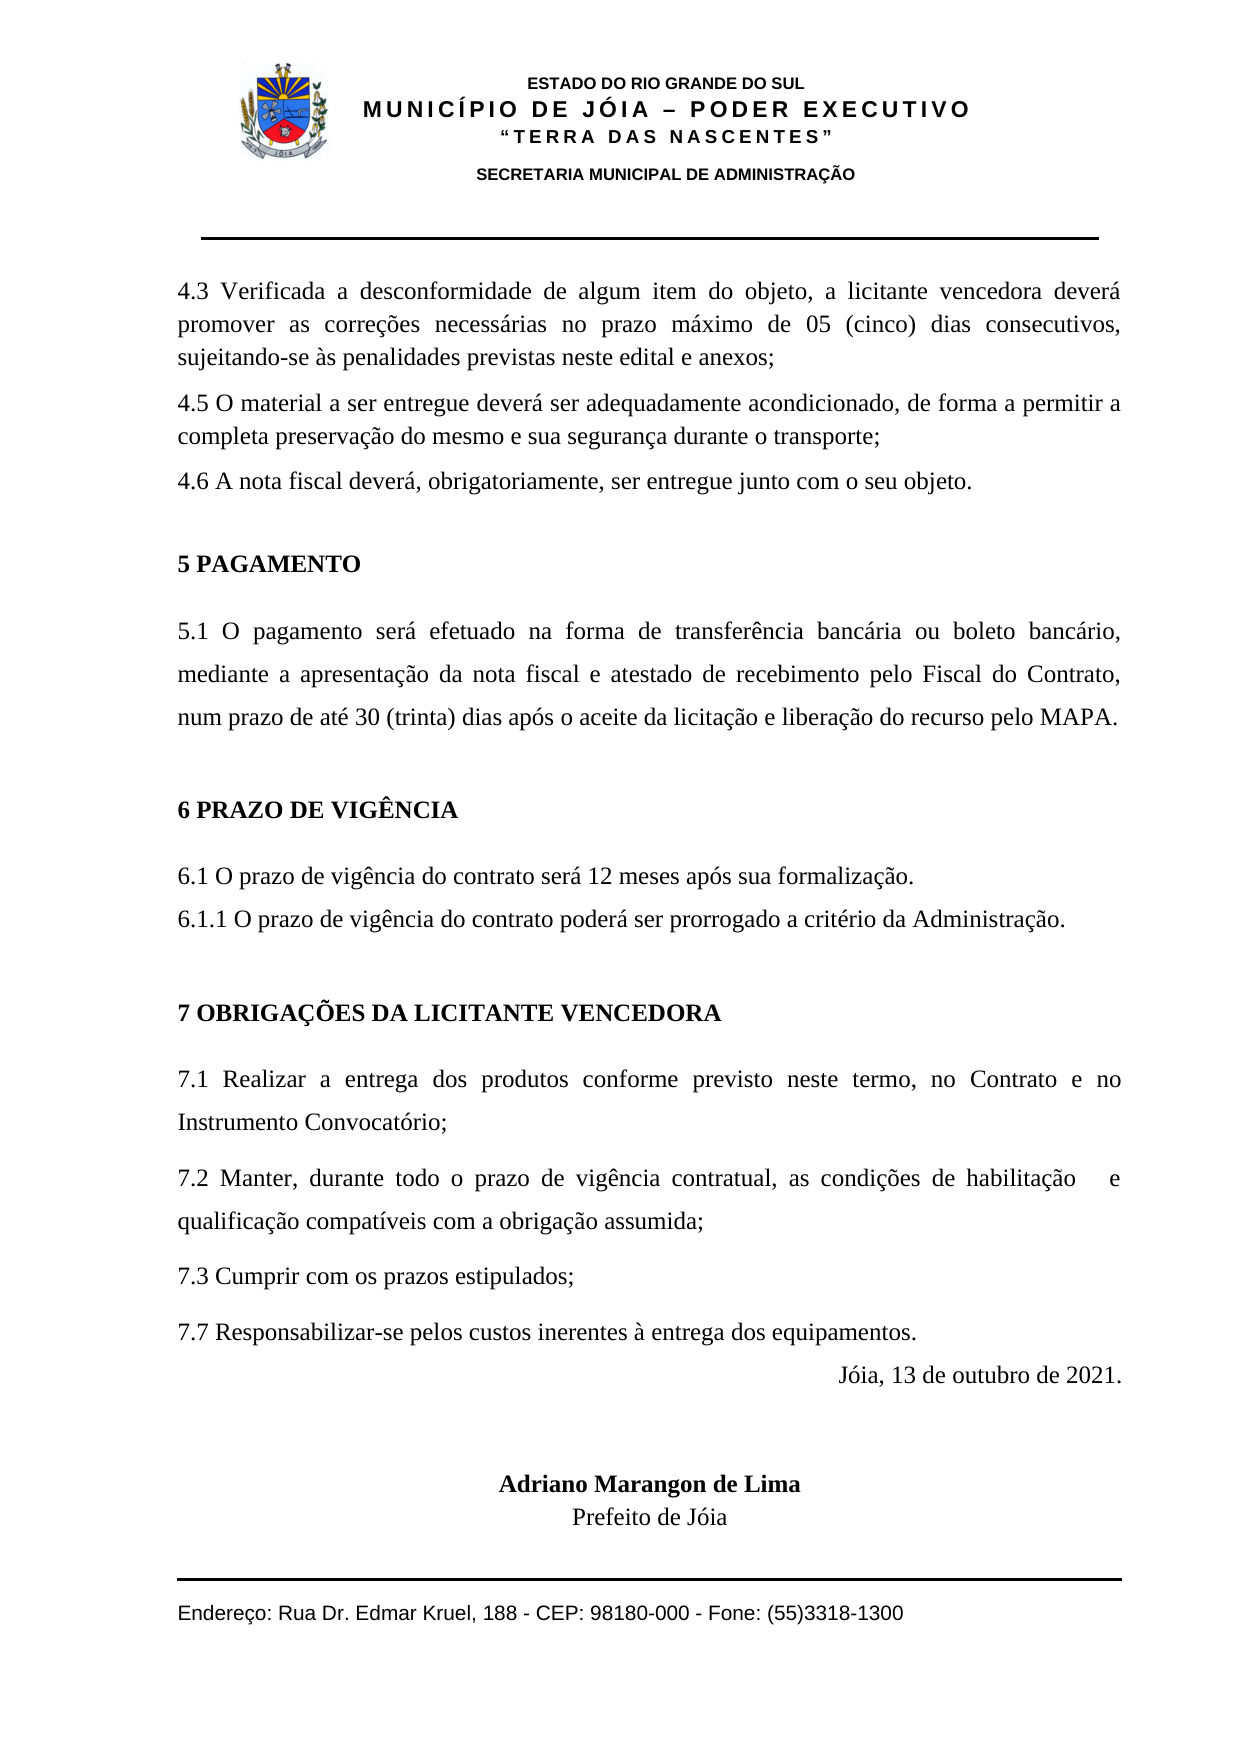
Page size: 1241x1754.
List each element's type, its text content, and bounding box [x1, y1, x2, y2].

text 4.3 Verificada a desconformidade de algum item do objeto, a licitante vencedora deverá promover as correções necessárias no prazo máximo de 05 (cinco) dias consecutivos, sujeitando-se às penalidades previstas neste edital e anexos; [177, 276, 1122, 371]
title 7 OBRIGAÇÕES DA LICITANTE VENCEDORA [177, 998, 1122, 1026]
text 7.7 Responsabilizar-se pelos custos inerentes à entrega dos equipamentos. [177, 1317, 1122, 1346]
picture [237, 60, 332, 164]
text 4.6 A nota fiscal deverá, obrigatoriamente, ser entregue junto com o seu objeto. [177, 466, 1122, 495]
text 6.1 O prazo de vigência do contrato será 12 meses após sua formalização. [177, 861, 1122, 890]
title 5 PAGAMENTO [177, 549, 1122, 578]
text 5.1 O pagamento será efetuado na forma de transferência bancária ou boleto bancário, mediante a apresentação da nota fiscal e atestado de recebimento pelo Fiscal do Contrato, num prazo de até 30 (trinta) dias após o aceite da licitação e liberação do recurso pelo MAPA. [177, 616, 1122, 731]
text 4.5 O material a ser entregue deverá ser adequadamente acondicionado, de forma a permitir a completa preservação do mesmo e sua segurança durante o transporte; [177, 388, 1122, 450]
text 7.1 Realizar a entrega dos produtos conforme previsto neste termo, no Contrato e no Instrumento Convocatório; [177, 1064, 1122, 1136]
text 7.2 Manter, durante todo o prazo de vigência contratual, as condições de habilitação e qualificação compatíveis com a obrigação assumida; [177, 1163, 1122, 1234]
text Prefeito de Jóia [177, 1502, 1122, 1531]
title 6 PRAZO DE VIGÊNCIA [177, 795, 1122, 824]
text Jóia, 13 de outubro de 2021. [693, 1360, 1122, 1389]
text 6.1.1 O prazo de vigência do contrato poderá ser prorrogado a critério da Administração. [177, 904, 1122, 933]
text Adriano Marangon de Lima [177, 1469, 1122, 1498]
text 7.3 Cumprir com os prazos estipulados; [177, 1261, 1122, 1290]
